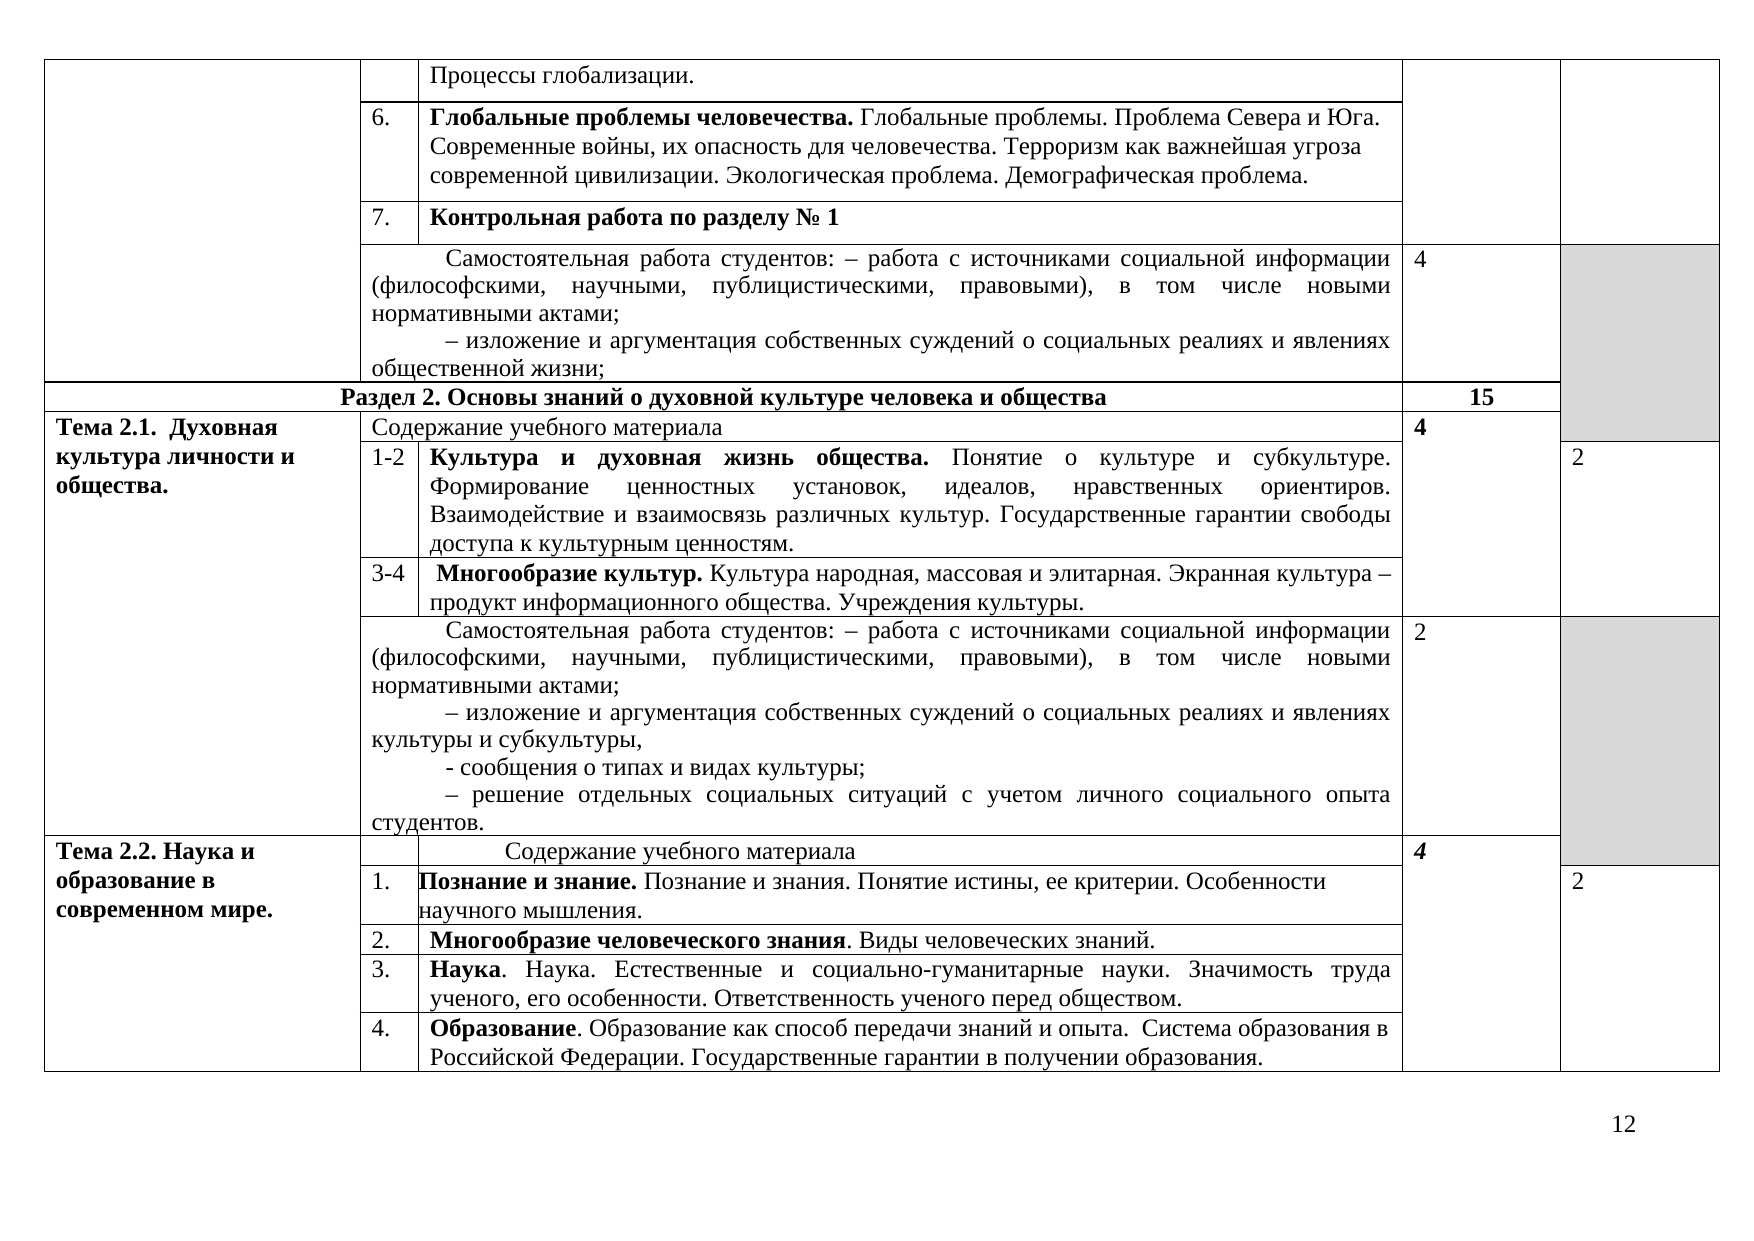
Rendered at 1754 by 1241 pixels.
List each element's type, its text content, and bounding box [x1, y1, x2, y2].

table_cell 4 [1403, 245, 1560, 381]
table_cell Содержание учебного материала [419, 836, 1402, 865]
table_cell 2 [1561, 442, 1719, 616]
table_cell 2. [361, 925, 418, 953]
table_cell [361, 836, 418, 865]
table_cell [1561, 617, 1719, 865]
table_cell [419, 60, 1402, 101]
table_cell 2 [1403, 617, 1560, 835]
table_cell Самостоятельная работа студентов: – работа с источниками социальной информации (философскими, научными, публицистическими, правовыми), в том числе новыми нормативными актами; – изложение и аргументация собственных суждений о социальных реалиях и явлениях культуры и субкультуры, - сообщения о типах и видах культуры; – решение отдельных социальных ситуаций с учетом личного социального опыта студентов. [361, 617, 1402, 835]
table_cell Содержание учебного материала [361, 412, 1402, 441]
table_cell Тема 2.2. Наука и образование в современном мире. [45, 836, 360, 1071]
table_cell 4 [1403, 412, 1560, 616]
table_cell 2 [1561, 866, 1719, 1071]
table_cell 15 [1403, 383, 1560, 411]
table_cell 4. [361, 1013, 418, 1071]
table_cell 1-2 [361, 442, 418, 557]
table_cell Самостоятельная работа студентов: – работа с источниками социальной информации (философскими, научными, публицистическими, правовыми), в том числе новыми нормативными актами; – изложение и аргументация собственных суждений о социальных реалиях и явлениях общественной жизни; [361, 245, 1402, 381]
table_cell Контрольная работа по разделу № 1 [419, 202, 1402, 243]
table_cell 7. [361, 202, 418, 243]
table_cell 3-4 [361, 558, 418, 616]
table_cell Глобальные проблемы человечества. Глобальные проблемы. Проблема Севера и Юга. Современные войны, их опасность для человечества. Терроризм как важнейшая угроза современной цивилизации. Экологическая проблема. Демографическая проблема. [419, 103, 1402, 201]
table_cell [419, 1013, 1402, 1071]
table_cell Многообразие человеческого знания. Виды человеческих знаний. [419, 925, 1402, 953]
table_cell 6. [361, 103, 418, 201]
table_cell Раздел 2. Основы знаний о духовной культуре человека и общества [45, 383, 1402, 411]
table_cell Тема 2.1. Духовная культура личности и общества. [45, 412, 360, 835]
table_cell Наука. Наука. Естественные и социально-гуманитарные науки. Значимость труда ученого, его особенности. Ответственность ученого перед обществом. [419, 955, 1402, 1012]
table_cell 1. [361, 866, 418, 924]
table_cell [1561, 245, 1719, 441]
table_cell 3. [361, 955, 418, 1012]
table_cell Многообразие культур. Культура народная, массовая и элитарная. Экранная культура – продукт информационного общества. Учреждения культуры. [419, 558, 1402, 616]
table_cell 4 [1403, 836, 1560, 1071]
table_cell Культура и духовная жизнь общества. Понятие о культуре и субкультуре. Формирование ценностных установок, идеалов, нравственных ориентиров. Взаимодействие и взаимосвязь различных культур. Государственные гарантии свободы доступа к культурным ценностям. [419, 442, 1402, 557]
table_cell Познание и знание. Познание и знания. Понятие истины, ее критерии. Особенности научного мышления. [419, 866, 1402, 924]
table_cell 5. [361, 60, 418, 101]
